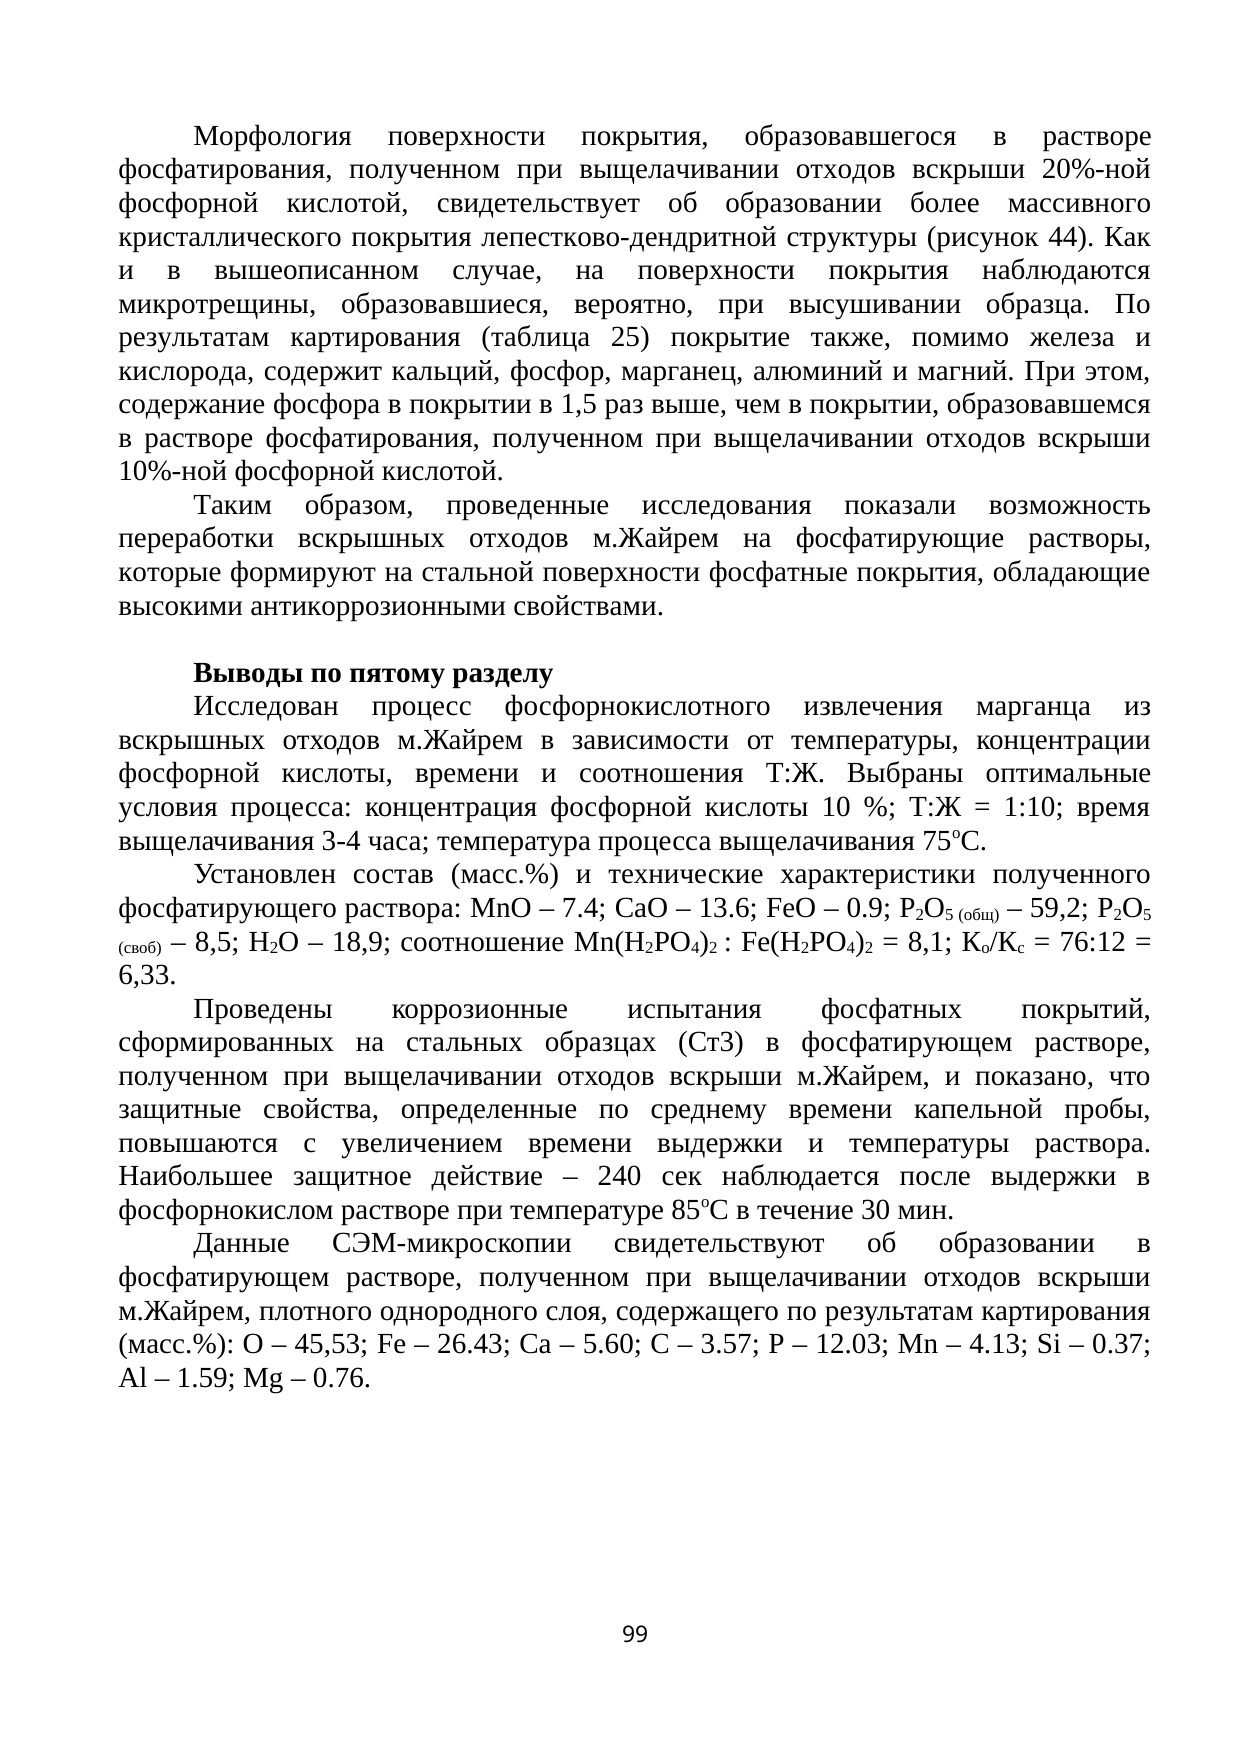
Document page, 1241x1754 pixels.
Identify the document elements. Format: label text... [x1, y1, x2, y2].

text Таким образом, проведенные исследования показали возможность переработки вскрышных отходов м.Жайрем на фосфатирующие растворы, которые формируют на стальной поверхности фосфатные покрытия, обладающие высокими антикоррозионными свойствами. [118, 487, 1152, 621]
text Проведены коррозионные испытания фосфатных покрытий, сформированных на стальных образцах (Ст3) в фосфатирующем растворе, полученном при выщелачивании отходов вскрыши м.Жайрем, и показано, что защитные свойства, определенные по среднему времени капельной пробы, повышаются с увеличением времени выдержки и температуры раствора. Наибольшее защитное действие – 240 сек наблюдается после выдержки в фосфорнокислом растворе при температуре 85оС в течение 30 мин. [118, 991, 1152, 1226]
text Установлен состав (масс.%) и технические характеристики полученного фосфатирующего раствора: MnO – 7.4; CaO – 13.6; FeO – 0.9; P2O5 (общ) – 59,2; P2O5 (своб) – 8,5; Н2О – 18,9; соотношение Mn(H2PO4)2 : Fe(H2PO4)2 = 8,1; Ко/Кс = 76:12 = 6,33. [118, 857, 1152, 991]
text Данные СЭМ-микроскопии свидетельствуют об образовании в фосфатирующем растворе, полученном при выщелачивании отходов вскрыши м.Жайрем, плотного однородного слоя, содержащего по результатам картирования (масс.%): О – 45,53; Fe – 26.43; Ca – 5.60; C – 3.57; P – 12.03; Mn – 4.13; Si – 0.37; Al – 1.59; Mg – 0.76. [118, 1226, 1152, 1393]
text Морфология поверхности покрытия, образовавшегося в растворе фосфатирования, полученном при выщелачивании отходов вскрыши 20%-ной фосфорной кислотой, свидетельствует об образовании более массивного кристаллического покрытия лепестково-дендритной структуры (рисунок 44). Как и в вышеописанном случае, на поверхности покрытия наблюдаются микротрещины, образовавшиеся, вероятно, при высушивании образца. По результатам картирования (таблица 25) покрытие также, помимо железа и кислорода, содержит кальций, фосфор, марганец, алюминий и магний. При этом, содержание фосфора в покрытии в 1,5 раз выше, чем в покрытии, образовавшемся в растворе фосфатирования, полученном при выщелачивании отходов вскрыши 10%-ной фосфорной кислотой. [118, 118, 1152, 487]
text Исследован процесс фосфорнокислотного извлечения марганца из вскрышных отходов м.Жайрем в зависимости от температуры, концентрации фосфорной кислоты, времени и соотношения Т:Ж. Выбраны оптимальные условия процесса: концентрация фосфорной кислоты 10 %; Т:Ж = 1:10; время выщелачивания 3-4 часа; температура процесса выщелачивания 75оС. [118, 688, 1152, 857]
text Выводы по пятому разделу [118, 655, 1152, 688]
